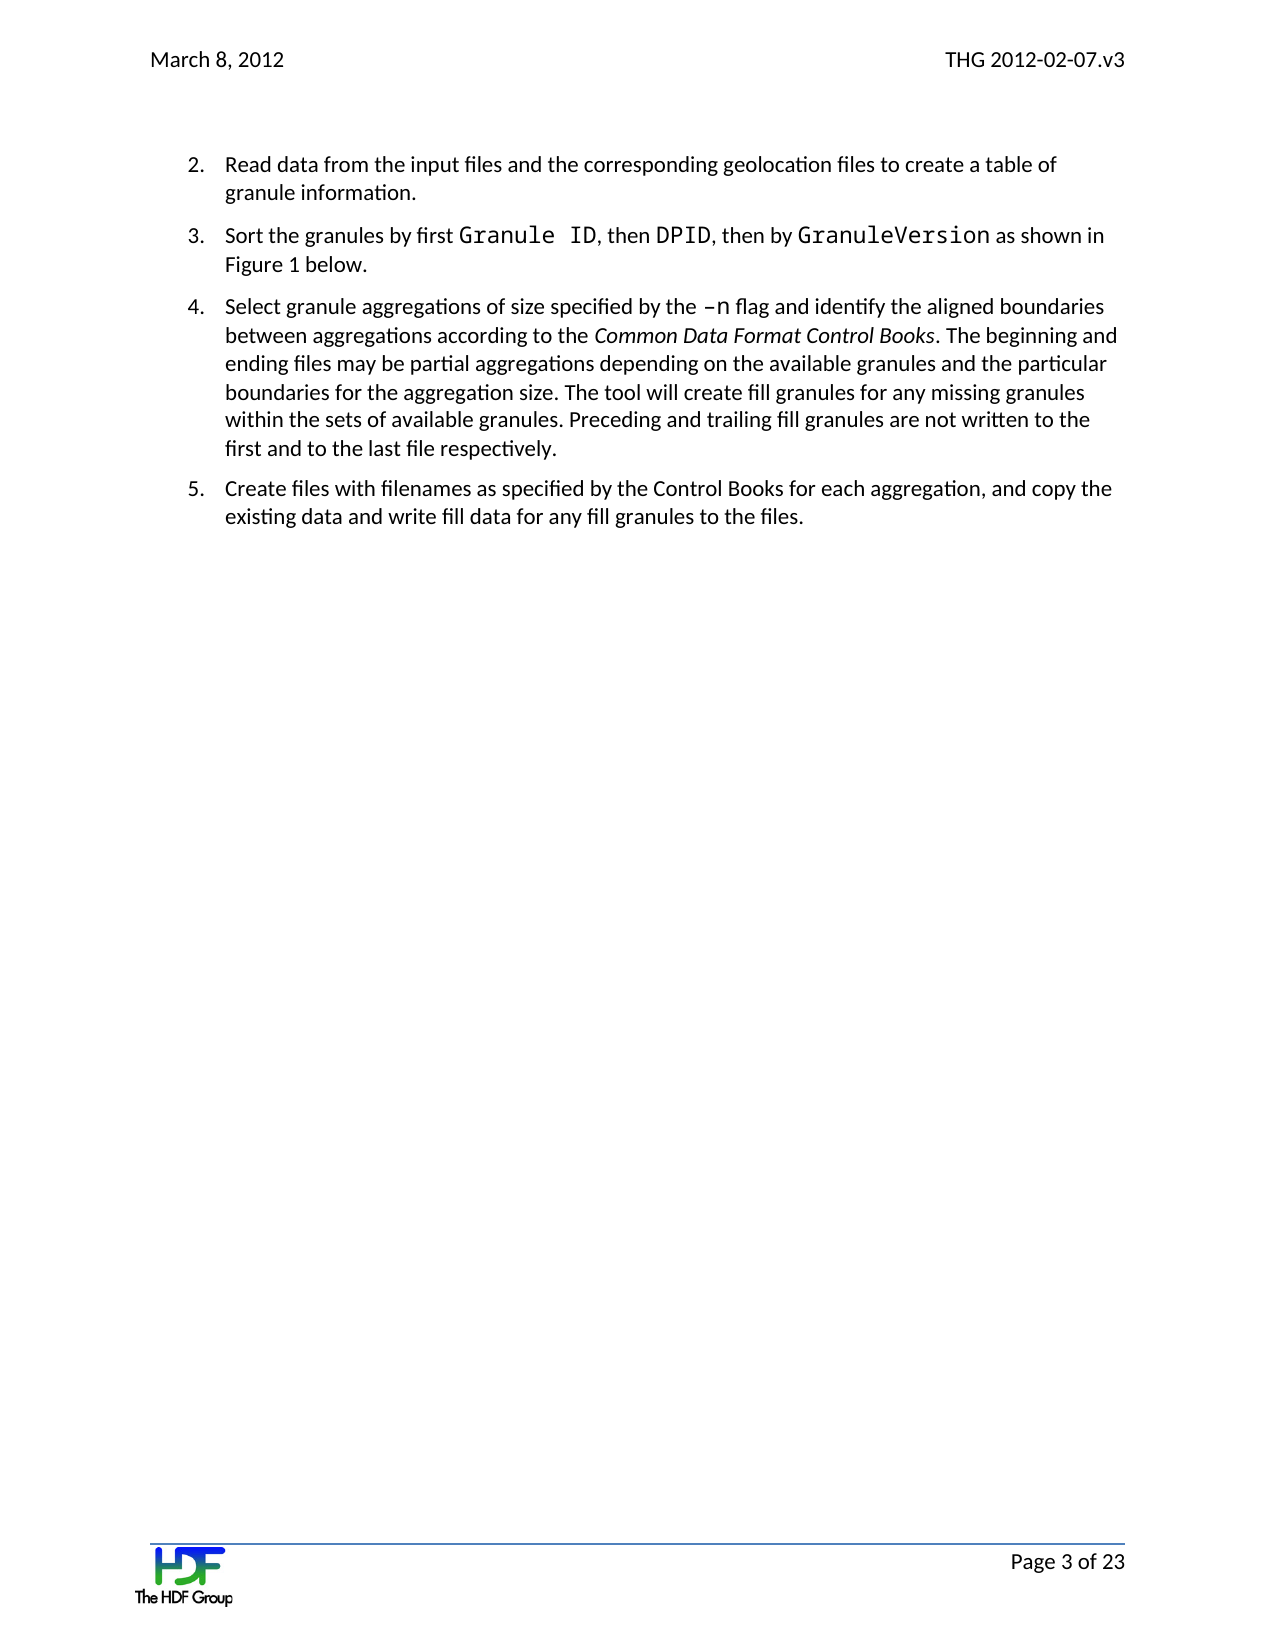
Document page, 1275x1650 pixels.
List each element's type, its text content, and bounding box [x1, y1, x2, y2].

list Read data from the input files and the corresponding geolocation files to create a table of granule information. [187, 150, 1125, 206]
picture [135, 1547, 233, 1607]
list Create files with filenames as specified by the Control Books for each aggregation, and copy the existing data and write fill data for any fill granules to the files. [187, 474, 1125, 530]
list Sort the granules by first Granule ID, then DPID, then by GranuleVersion as shown in Figure 1 below. [187, 218, 1125, 278]
list Select granule aggregations of size specified by the –n flag and identify the aligned boundaries between aggregations according to the Common Data Format Control Books. The beginning and ending files may be partial aggregations depending on the available granules and the particular boundaries for the aggregation size. The tool will create fill granules for any missing granules within the sets of available granules. Preceding and trailing fill granules are not written to the first and to the last file respectively. [187, 290, 1125, 462]
